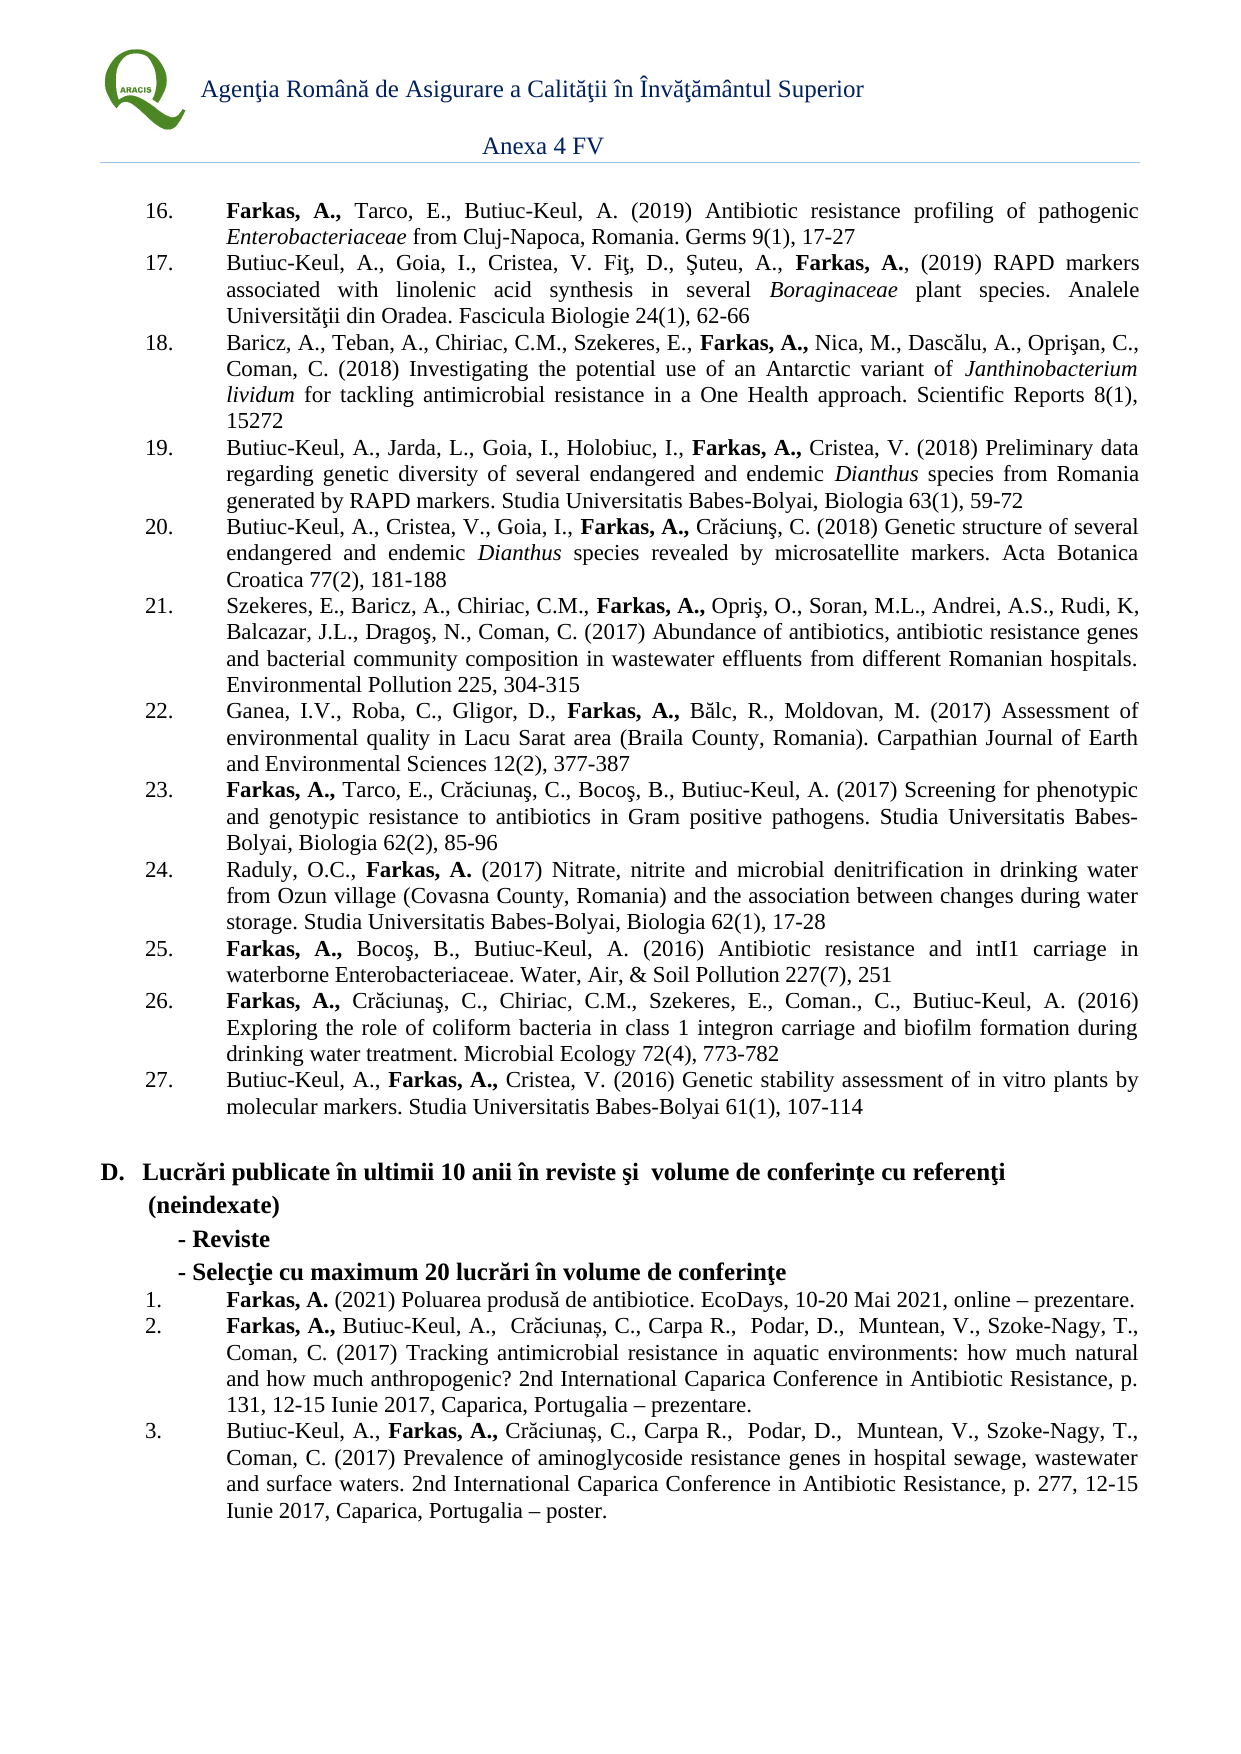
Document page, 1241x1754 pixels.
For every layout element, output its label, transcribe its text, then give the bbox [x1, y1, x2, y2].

list Farkas, A., Tarco, E., Butiuc-Keul, A. (2019) Antibiotic resistance profiling of pathogenic Enterobacteriaceae from Cluj-Napoca, Romania. Germs 9(1), 17-27 [145, 197, 1140, 249]
list Farkas, A. (2021) Poluarea produsă de antibiotice. EcoDays, 10-20 Mai 2021, online – prezentare. [145, 1286, 1140, 1312]
text - Reviste [178, 1219, 1140, 1252]
list Butiuc-Keul, A., Goia, I., Cristea, V. Fiţ, D., Şuteu, A., Farkas, A., (2019) RAPD markers associated with linolenic acid synthesis in several Boraginaceae plant species. Analele Universităţii din Oradea. Fascicula Biologie 24(1), 62-66 [145, 249, 1140, 328]
list Raduly, O.C., Farkas, A. (2017) Nitrate, nitrite and microbial denitrification in drinking water from Ozun village (Covasna County, Romania) and the association between changes during water storage. Studia Universitatis Babes-Bolyai, Biologia 62(1), 17-28 [145, 856, 1140, 935]
list Ganea, I.V., Roba, C., Gligor, D., Farkas, A., Bălc, R., Moldovan, M. (2017) Assessment of environmental quality in Lacu Sarat area (Braila County, Romania). Carpathian Journal of Earth and Environmental Sciences 12(2), 377-387 [145, 697, 1140, 777]
list Farkas, A., Tarco, E., Crăciunaş, C., Bocoş, B., Butiuc-Keul, A. (2017) Screening for phenotypic and genotypic resistance to antibiotics in Gram positive pathogens. Studia Universitatis Babes-Bolyai, Biologia 62(2), 85-96 [145, 777, 1140, 856]
list Baricz, A., Teban, A., Chiriac, C.M., Szekeres, E., Farkas, A., Nica, M., Dascălu, A., Oprişan, C., Coman, C. (2018) Investigating the potential use of an Antarctic variant of Janthinobacterium lividum for tackling antimicrobial resistance in a One Health approach. Scientific Reports 8(1), 15272 [145, 328, 1140, 434]
list Butiuc-Keul, A., Jarda, L., Goia, I., Holobiuc, I., Farkas, A., Cristea, V. (2018) Preliminary data regarding genetic diversity of several endangered and endemic Dianthus species from Romania generated by RAPD markers. Studia Universitatis Babes-Bolyai, Biologia 63(1), 59-72 [145, 434, 1140, 513]
text (neindexate) [100, 1186, 1140, 1219]
list Butiuc-Keul, A., Farkas, A., Cristea, V. (2016) Genetic stability assessment of in vitro plants by molecular markers. Studia Universitatis Babes-Bolyai 61(1), 107-114 [145, 1066, 1140, 1119]
list Farkas, A., Crăciunaş, C., Chiriac, C.M., Szekeres, E., Coman., C., Butiuc-Keul, A. (2016) Exploring the role of coliform bacteria in class 1 integron carriage and biofilm formation during drinking water treatment. Microbial Ecology 72(4), 773-782 [145, 987, 1140, 1066]
list Butiuc-Keul, A., Cristea, V., Goia, I., Farkas, A., Crăciunş, C. (2018) Genetic structure of several endangered and endemic Dianthus species revealed by microsatellite markers. Acta Botanica Croatica 77(2), 181-188 [145, 513, 1140, 592]
list Lucrări publicate în ultimii 10 anii în reviste şi volume de conferinţe cu referenţi [100, 1152, 1140, 1186]
list Farkas, A., Butiuc-Keul, A., Crăciunaș, C., Carpa R., Podar, D., Muntean, V., Szoke-Nagy, T., Coman, C. (2017) Tracking antimicrobial resistance in aquatic environments: how much natural and how much anthropogenic? 2nd International Caparica Conference in Antibiotic Resistance, p. 131, 12-15 Iunie 2017, Caparica, Portugalia – prezentare. [145, 1312, 1140, 1418]
list Szekeres, E., Baricz, A., Chiriac, C.M., Farkas, A., Opriş, O., Soran, M.L., Andrei, A.S., Rudi, K, Balcazar, J.L., Dragoş, N., Coman, C. (2017) Abundance of antibiotics, antibiotic resistance genes and bacterial community composition in wastewater effluents from different Romanian hospitals. Environmental Pollution 225, 304-315 [145, 592, 1140, 697]
text - Selecţie cu maximum 20 lucrări în volume de conferinţe [100, 1252, 1140, 1286]
list Butiuc-Keul, A., Farkas, A., Crăciunaș, C., Carpa R., Podar, D., Muntean, V., Szoke-Nagy, T., Coman, C. (2017) Prevalence of aminoglycoside resistance genes in hospital sewage, wastewater and surface waters. 2nd International Caparica Conference in Antibiotic Resistance, p. 277, 12-15 Iunie 2017, Caparica, Portugalia – poster. [145, 1418, 1140, 1523]
list Farkas, A., Bocoş, B., Butiuc-Keul, A. (2016) Antibiotic resistance and intI1 carriage in waterborne Enterobacteriaceae. Water, Air, & Soil Pollution 227(7), 251 [145, 935, 1140, 987]
